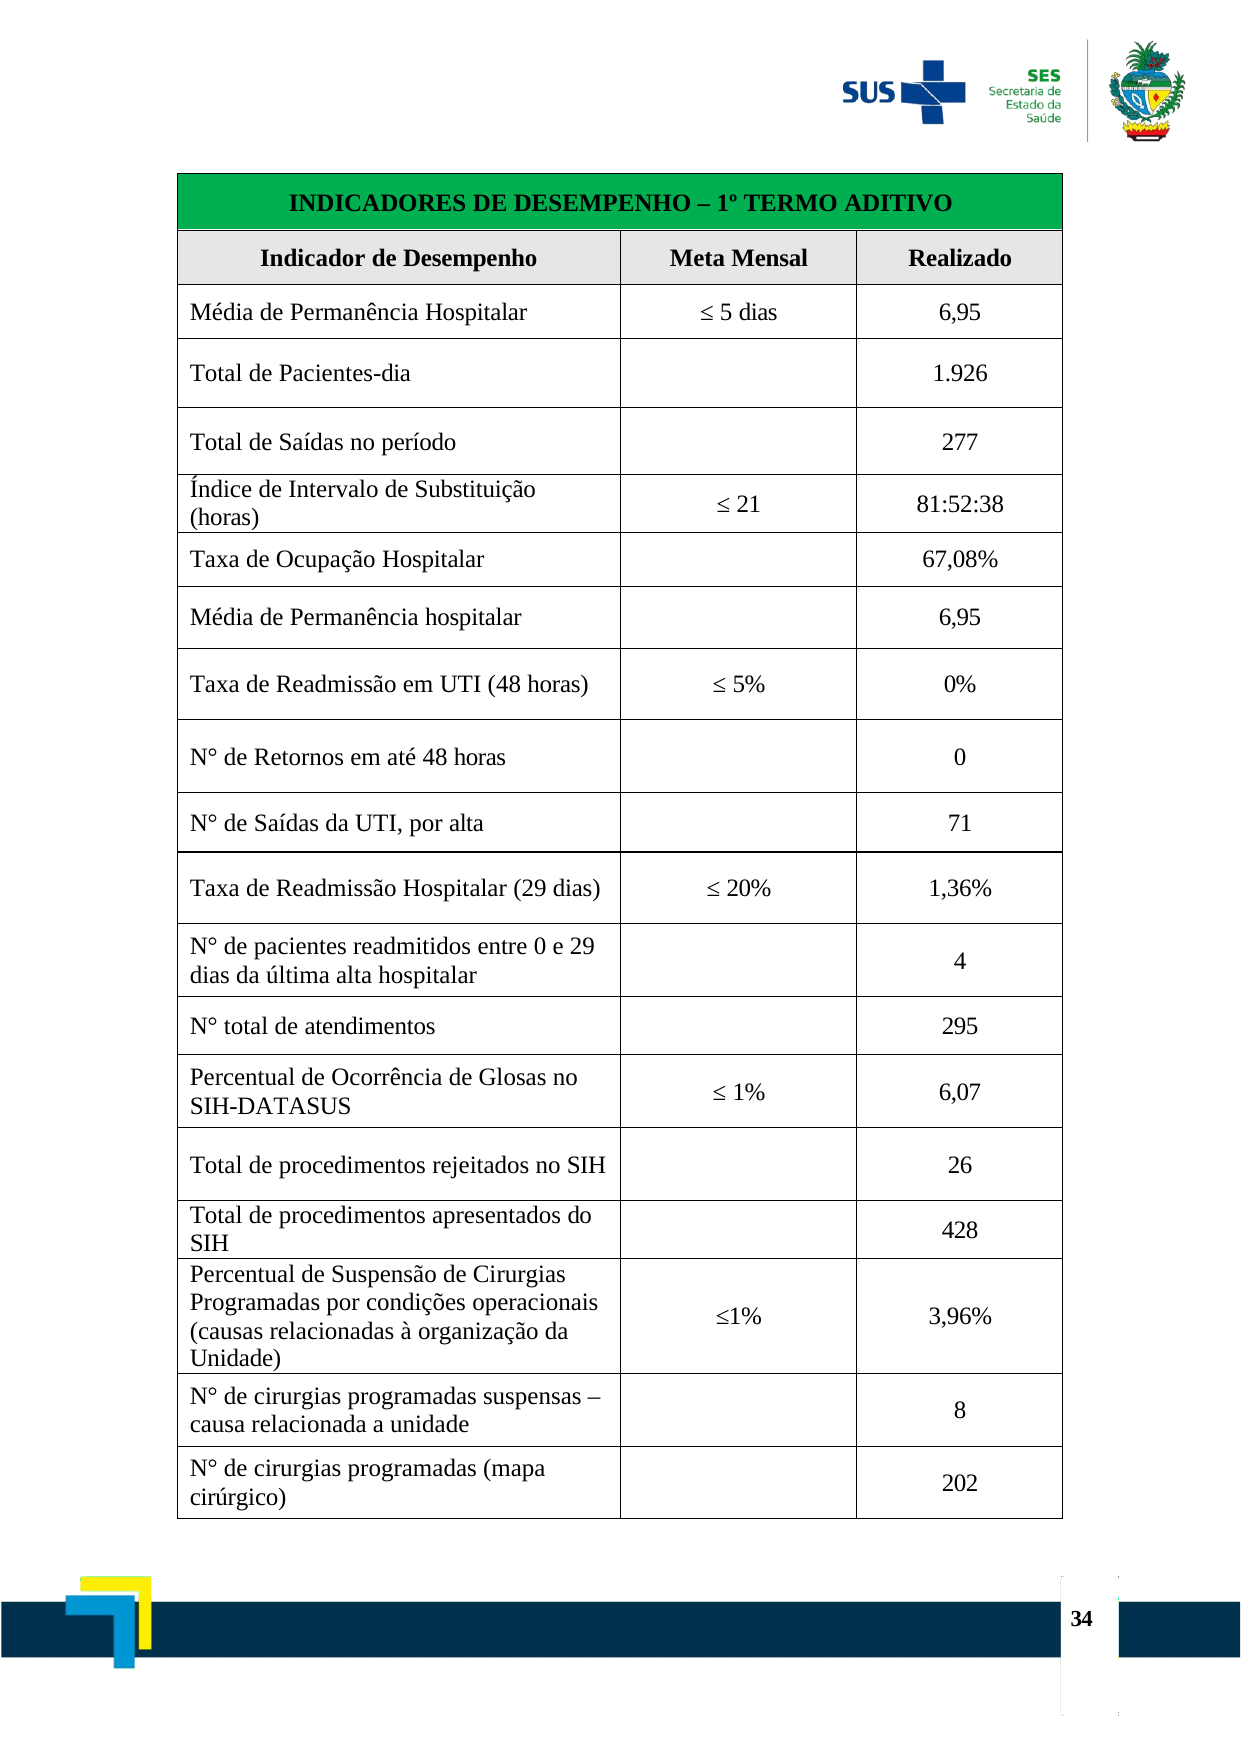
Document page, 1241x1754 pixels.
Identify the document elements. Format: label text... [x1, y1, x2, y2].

table_cell 0 [857, 720, 1062, 792]
table_cell 8 [857, 1374, 1062, 1446]
table_cell Taxa de Readmissão Hospitalar (29 dias) [178, 853, 620, 923]
table_cell Índice de Intervalo de Substituição (horas) [178, 475, 620, 532]
table_cell [621, 533, 856, 586]
table_cell 71 [857, 793, 1062, 851]
table_cell Taxa de Readmissão em UTI (48 horas) [178, 649, 620, 719]
table_cell 428 [857, 1201, 1062, 1258]
table_cell Meta Mensal [621, 231, 856, 284]
table_cell 81:52:38 [857, 475, 1062, 532]
table_cell 295 [857, 997, 1062, 1054]
table_cell Percentual de Suspensão de Cirurgias Programadas por condições operacionais (causas relacionadas à organização da Unidade) [178, 1259, 620, 1373]
table_cell Total de procedimentos apresentados do SIH [178, 1201, 620, 1258]
table_cell 6,07 [857, 1055, 1062, 1127]
table_cell 202 [857, 1447, 1062, 1518]
table_cell ≤1% [621, 1259, 856, 1373]
table_cell Taxa de Ocupação Hospitalar [178, 533, 620, 586]
table_cell Total de procedimentos rejeitados no SIH [178, 1128, 620, 1200]
table_cell N° de cirurgias programadas (mapa cirúrgico) [178, 1447, 620, 1518]
table_cell ≤ 5 dias [621, 285, 856, 338]
table_cell Indicador de Desempenho [178, 231, 620, 284]
table_cell 277 [857, 408, 1062, 474]
table_cell Média de Permanência hospitalar [178, 587, 620, 647]
table_cell Total de Saídas no período [178, 408, 620, 474]
table_cell N° de Saídas da UTI, por alta [178, 793, 620, 851]
table_cell 67,08% [857, 533, 1062, 586]
table_cell [621, 924, 856, 996]
table_cell 26 [857, 1128, 1062, 1200]
table_cell [621, 997, 856, 1054]
table_cell ≤ 20% [621, 853, 856, 923]
table_cell ≤ 5% [621, 649, 856, 719]
table_cell [621, 720, 856, 792]
table_cell Média de Permanência Hospitalar [178, 285, 620, 338]
text 34 [162, 1605, 1093, 1631]
table_cell N° de cirurgias programadas suspensas – causa relacionada a unidade [178, 1374, 620, 1446]
table_cell ≤ 21 [621, 475, 856, 532]
table_cell [621, 1128, 856, 1200]
table_cell Percentual de Ocorrência de Glosas no SIH-DATASUS [178, 1055, 620, 1127]
table_cell 1.926 [857, 339, 1062, 407]
table_cell Total de Pacientes-dia [178, 339, 620, 407]
table_cell [621, 587, 856, 647]
table_cell 0% [857, 649, 1062, 719]
table_cell [621, 1201, 856, 1258]
table_cell 3,96% [857, 1259, 1062, 1373]
picture [1, 39, 1241, 1716]
table_header INDICADORES DE DESEMPENHO – 1º TERMO ADITIVO [178, 174, 1062, 229]
table_cell [621, 793, 856, 851]
table_cell N° de Retornos em até 48 horas [178, 720, 620, 792]
table_cell 6,95 [857, 285, 1062, 338]
table_cell [621, 1374, 856, 1446]
table_cell Realizado [857, 231, 1062, 284]
table_cell [621, 408, 856, 474]
table_cell [621, 1447, 856, 1518]
table_cell ≤ 1% [621, 1055, 856, 1127]
table_cell 4 [857, 924, 1062, 996]
table_cell [621, 339, 856, 407]
table_cell N° de pacientes readmitidos entre 0 e 29 dias da última alta hospitalar [178, 924, 620, 996]
table_cell 6,95 [857, 587, 1062, 647]
table_cell N° total de atendimentos [178, 997, 620, 1054]
table_cell 1,36% [857, 853, 1062, 923]
